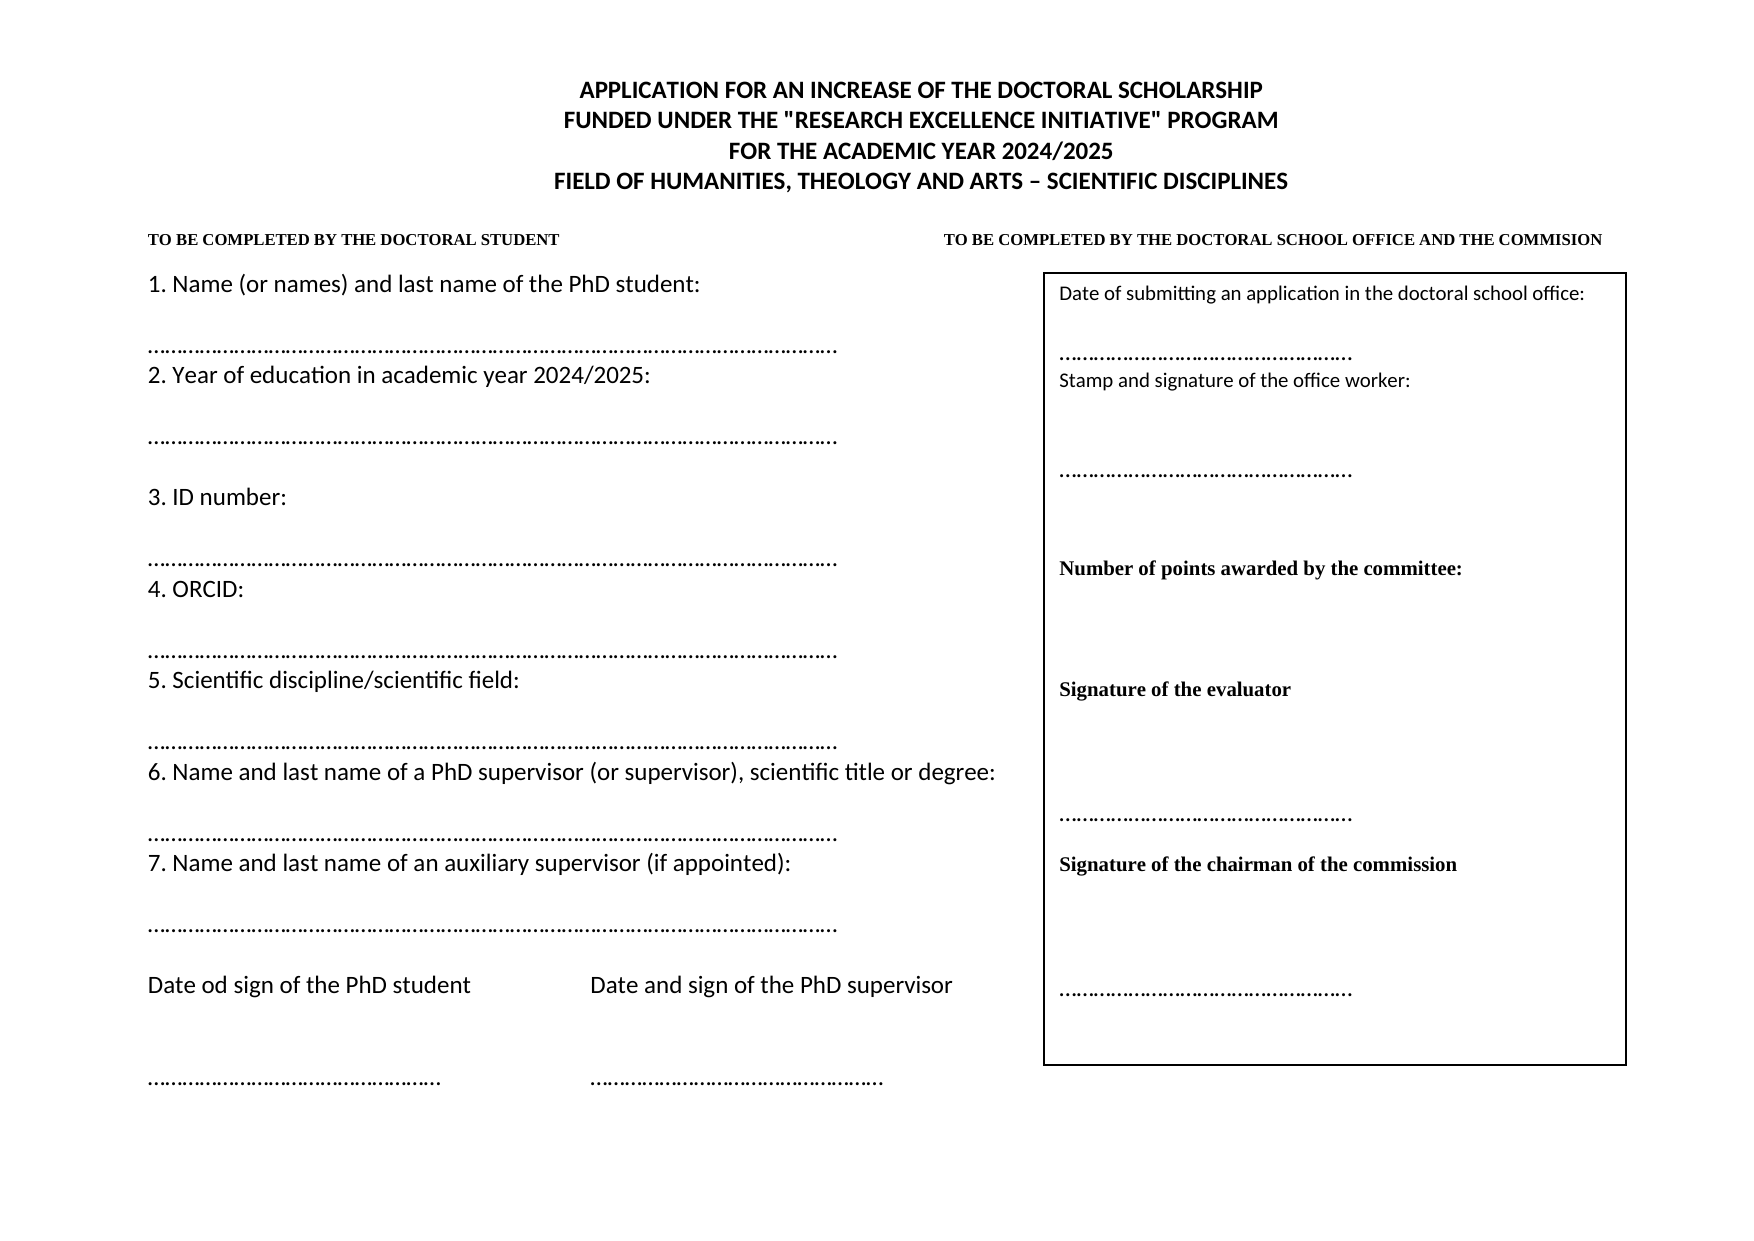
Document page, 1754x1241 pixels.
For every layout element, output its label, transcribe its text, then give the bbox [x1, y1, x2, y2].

text TO BE COMPLETED BY THE DOCTORAL STUDENT TO BE COMPLETED BY THE DOCTORAL SCHOOL OFFICE AND THE COMMISION [148, 229, 1606, 248]
text ………………………………………………………………………………………………………… [148, 817, 1043, 848]
text 6. Name and last name of a PhD supervisor (or supervisor), scientific title or degree: [148, 756, 1043, 787]
text 2. Year of education in academic year 2024/2025: [148, 359, 1043, 390]
text 4. ORCID: [148, 573, 1043, 603]
text 5. Scientific discipline/scientific field: [148, 664, 1043, 695]
text 1. Name (or names) and last name of the PhD student: [148, 268, 1606, 298]
text ………………………………………………………………………………………………………… [148, 420, 1043, 451]
text Date od sign of the PhD student Date and sign of the PhD supervisor [148, 970, 1043, 1000]
text ………………………………………………………………………………………………………… [148, 329, 1043, 359]
text …………………………………………… …………………………………………… [148, 1061, 1606, 1092]
text ………………………………………………………………………………………………………… [148, 909, 1043, 939]
text 7. Name and last name of an auxiliary supervisor (if appointed): [148, 848, 1043, 878]
text ………………………………………………………………………………………………………… [148, 634, 1043, 664]
text ………………………………………………………………………………………………………… [148, 726, 1043, 756]
text ………………………………………………………………………………………………………… [148, 542, 1043, 573]
text 3. ID number: [148, 481, 1043, 512]
